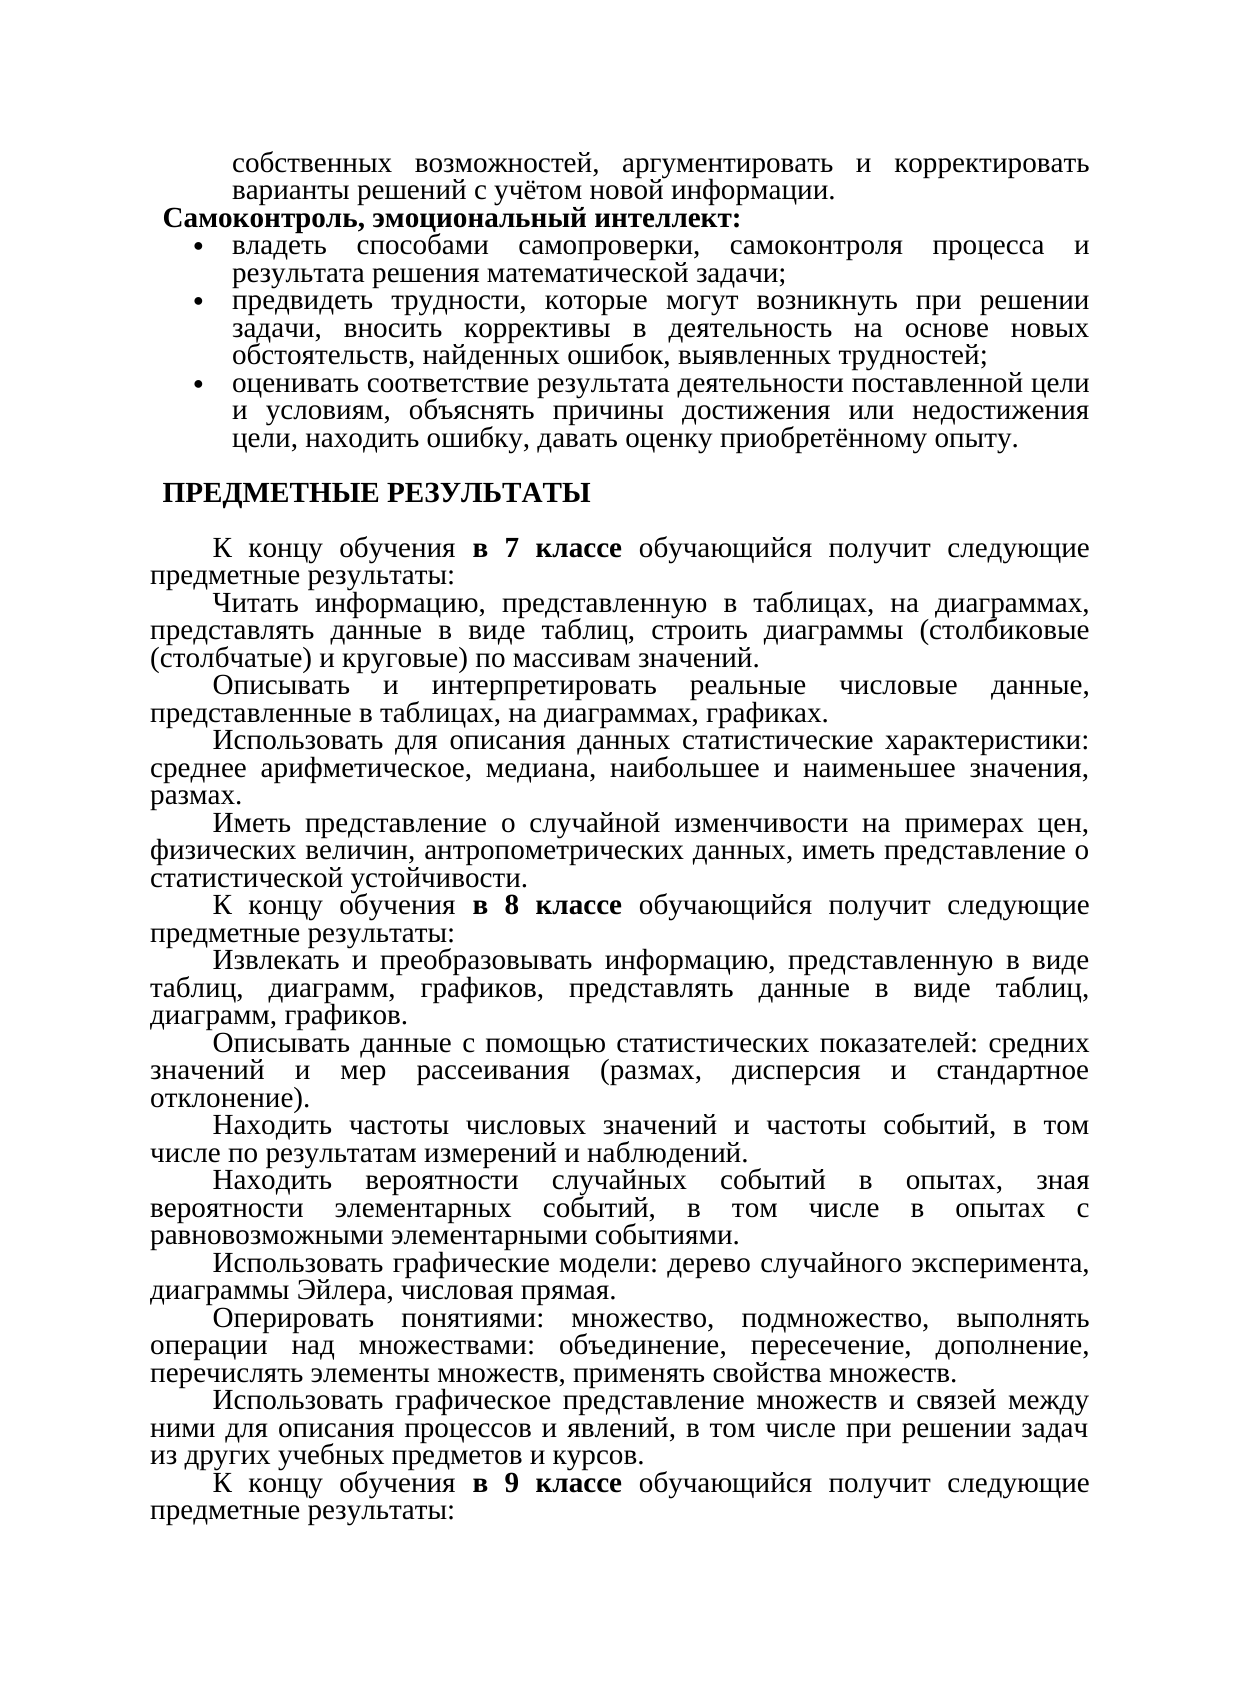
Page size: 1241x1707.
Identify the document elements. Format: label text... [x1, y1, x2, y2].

text Оперировать понятиями: множество, подмножество, выполнять операции над множествами: объединение, пересечение, дополнение, перечислять элементы множеств, применять свойства множеств. [150, 1305, 1090, 1387]
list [194, 150, 1090, 205]
text ПРЕДМЕТНЫЕ РЕЗУЛЬТАТЫ [162, 480, 1090, 507]
text К концу обучения в 9 классе обучающийся получит следующие предметные результаты: [150, 1470, 1090, 1525]
text К концу обучения в 8 классе обучающийся получит следующие предметные результаты: [150, 892, 1090, 947]
text Читать информацию, представленную в таблицах, на диаграммах, представлять данные в виде таблиц, строить диаграммы (столбиковые (столбчатые) и круговые) по массивам значений. [150, 590, 1090, 672]
text К концу обучения в 7 классе обучающийся получит следующие предметные результаты: [150, 535, 1090, 590]
text Описывать данные с помощью статистических показателей: средних значений и мер рассеивания (размах, дисперсия и стандартное отклонение). [150, 1030, 1090, 1112]
text Описывать и интерпретировать реальные числовые данные, представленные в таблицах, на диаграммах, графиках. [150, 672, 1090, 727]
list предвидеть трудности, которые могут возникнуть при решении задачи, вносить коррективы в деятельность на основе новых обстоятельств, найденных ошибок, выявленных трудностей; [194, 287, 1090, 370]
text Самоконтроль, эмоциональный интеллект: [162, 205, 1090, 232]
text Находить частоты числовых значений и частоты событий, в том числе по результатам измерений и наблюдений. [150, 1112, 1090, 1167]
text Использовать для описания данных статистические характеристики: среднее арифметическое, медиана, наибольшее и наименьшее значения, размах. [150, 727, 1090, 810]
text Использовать графические модели: дерево случайного эксперимента, диаграммы Эйлера, числовая прямая. [150, 1250, 1090, 1305]
list владеть способами самопроверки, самоконтроля процесса и результата решения математической задачи; [194, 232, 1090, 287]
list оценивать соответствие результата деятельности поставленной цели и условиям, объяснять причины достижения или недостижения цели, находить ошибку, давать оценку приобретённому опыту. [194, 370, 1090, 452]
text Извлекать и преобразовывать информацию, представленную в виде таблиц, диаграмм, графиков, представлять данные в виде таблиц, диаграмм, графиков. [150, 947, 1090, 1030]
text Иметь представление о случайной изменчивости на примерах цен, физических величин, антропометрических данных, иметь представление о статистической устойчивости. [150, 810, 1090, 892]
text Использовать графическое представление множеств и связей между ними для описания процессов и явлений, в том числе при решении задач из других учебных предметов и курсов. [150, 1387, 1090, 1470]
text Находить вероятности случайных событий в опытах, зная вероятности элементарных событий, в том числе в опытах с равновозможными элементарными событиями. [150, 1167, 1090, 1250]
